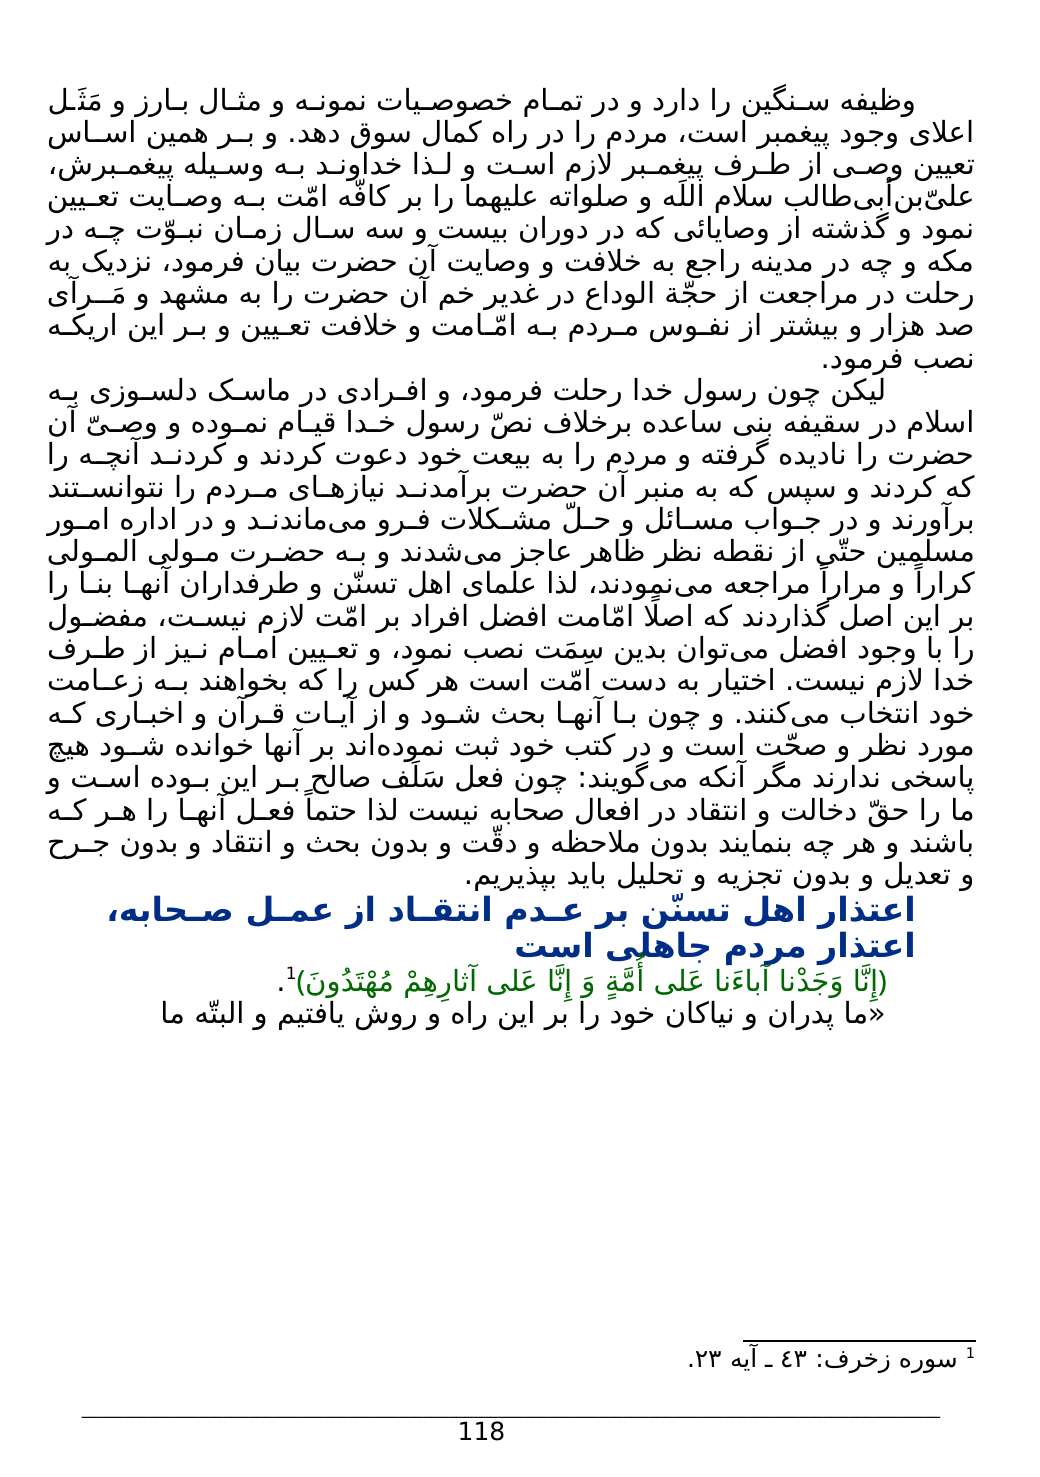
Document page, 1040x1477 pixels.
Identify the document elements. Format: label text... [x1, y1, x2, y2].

text لیکن چون رسول خدا رحلت فرمود، و افرادى در ماسک دلسوزى به اسلام در سقیفه بنى ساعده برخلاف نصّ رسول خدا قیام نموده و وصىّ آن حضرت را نادیده گرفته و مردم را به بیعت خود دعوت کردند و کردند آنچه را که کردند و سپس که به منبر آن حضرت برآمدند نیازهاى مردم را نتوانستند برآورند و در جواب مسائل و حلّ مشکلات فرو مى‌ماندند و در اداره امور مسلمین حتّى از نقطه نظر ظاهر عاجز مى‌شدند و به حضرت مولى المولى کراراً و مراراً مراجعه مى‌نمودند، لذا علماى اهل تسنّن و طرفداران آنها بنا را بر این اصل گذاردند که اصلًا امّامت افضل افراد بر امّت لازم نیست، مفضول را با وجود افضل مى‌توان بدین سِمَت نصب نمود، و تعیین امام نیز از طرف خدا لازم نیست. اختیار به دست امّت است هر کس را که بخواهند به زعامت خود انتخاب مى‌کنند. و چون با آنها بحث شود و از آیات قرآن و اخبارى که مورد نظر و صحّت است و در کتب خود ثبت نموده‌اند بر آنها خوانده شود هیچ پاسخى ندارند مگر آنکه مى‌گویند: چون فعل سَلَف صالح بر این بوده است و ما را حقّ دخالت و انتقاد در افعال صحابه نیست لذا حتماً فعل آنها را هر که باشند و هر چه بنمایند بدون ملاحظه و دقّت و بدون بحث و انتقاد و بدون جرح و تعدیل و بدون تجزیه و تحلیل باید بپذیریم. [47, 375, 975, 891]
text ﴿إِنَّا وَجَدْنا آباءَنا عَلى‌ أُمَّةٍ وَ إِنَّا عَلى‌ آثارِهِمْ مُهْتَدُونَ‌﴾. [47, 965, 975, 997]
text وظیفه سنگین را دارد و در تمام خصوصیات نمونه و مثال بارز و مَثَل اعلاى وجود پیغمبر است، مردم را در راه کمال سوق دهد. و بر همین اساس تعیین وصى از طرف پیغمبر لازم است و لذا خداوند به وسیله پیغمبرش، علىّ‌بن‌أبى‌طالب سلام اللَه و صلواته علیهما را بر کافّه امّت به وصایت تعیین نمود و گذشته از وصایائى که در دوران بیست و سه سال زمان نبوّت چه در مکه و چه در مدینه راجع به خلافت و وصایت آن حضرت بیان فرمود، نزدیک به رحلت در مراجعت از حجّة الوداع در غدیر خم آن حضرت را به مشهد و مَرآى صد هزار و بیشتر از نفوس مردم به امّامت و خلافت تعیین و بر این اریکه نصب فرمود. [47, 84, 975, 375]
text «ما پدران و نیاکان خود را بر این راه و روش یافتیم و البتّه ما [47, 997, 975, 1030]
subtitle اعتذار اهل تسنّن بر عدم انتقاد از عمل صحابه، اعتذار مردم جاهلى است‌ [106, 891, 916, 965]
